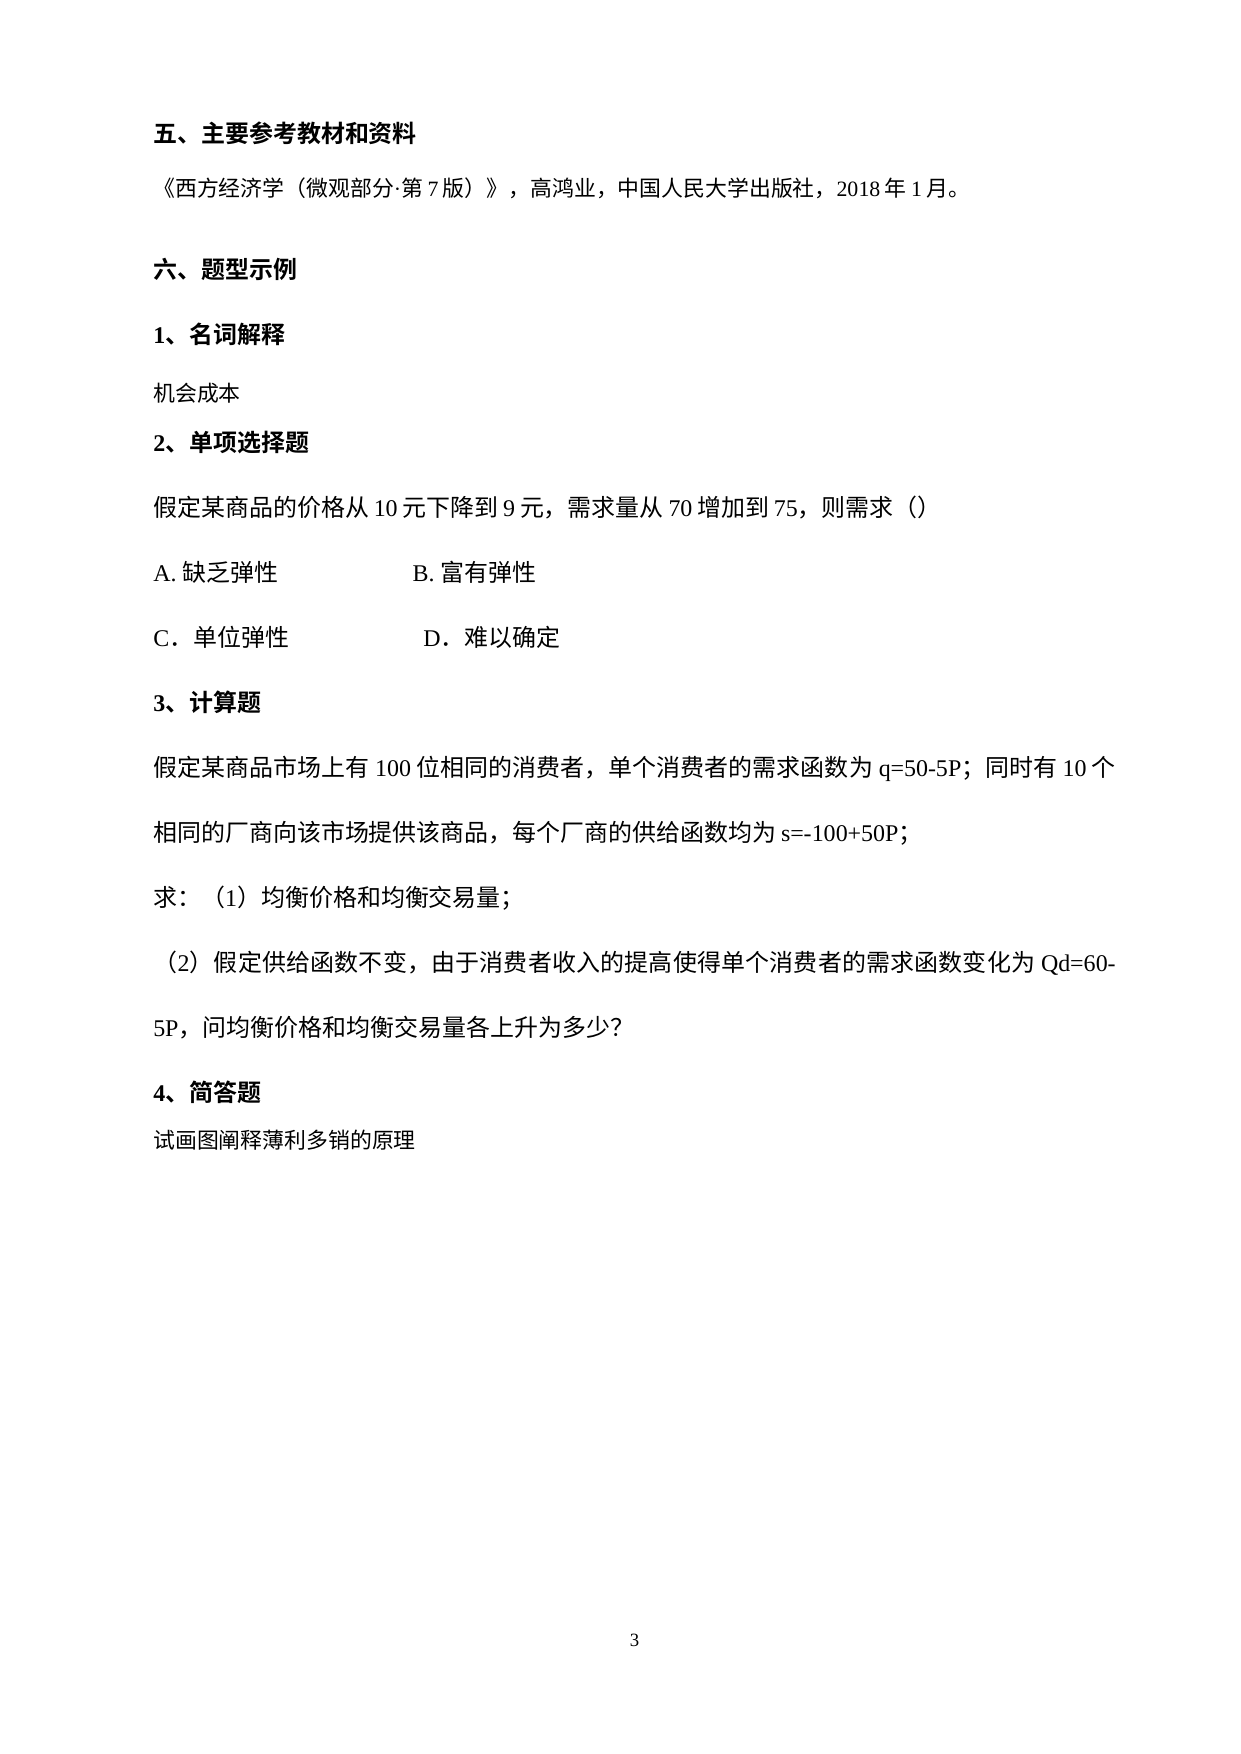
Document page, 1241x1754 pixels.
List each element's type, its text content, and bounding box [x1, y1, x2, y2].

text 五、主要参考教材和资料 [153, 99, 1116, 164]
text 3、计算题 [153, 668, 1116, 733]
text 2、单项选择题 [153, 408, 1116, 473]
text 4、简答题 [153, 1058, 1116, 1123]
text 试画图阐释薄利多销的原理 [153, 1123, 1116, 1156]
text 机会成本 [153, 376, 1116, 408]
text C．单位弹性 D．难以确定 [153, 603, 1116, 668]
text 求：（1）均衡价格和均衡交易量； [153, 863, 1116, 928]
text 1、名词解释 [153, 301, 1116, 366]
text 假定某商品市场上有100位相同的消费者，单个消费者的需求函数为q=50-5P；同时有10个相同的厂商向该市场提供该商品，每个厂商的供给函数均为s=-100+50P； [153, 733, 1116, 863]
text 假定某商品的价格从10元下降到9元，需求量从70增加到75，则需求（） [153, 473, 1116, 538]
text 《西方经济学（微观部分·第7版）》，高鸿业，中国人民大学出版社，2018年1月。 [153, 171, 1116, 203]
text 六、题型示例 [153, 236, 1116, 301]
text A. 缺乏弹性 B. 富有弹性 [153, 538, 1116, 603]
text （2）假定供给函数不变，由于消费者收入的提高使得单个消费者的需求函数变化为Qd=60-5P，问均衡价格和均衡交易量各上升为多少？ [153, 928, 1116, 1058]
